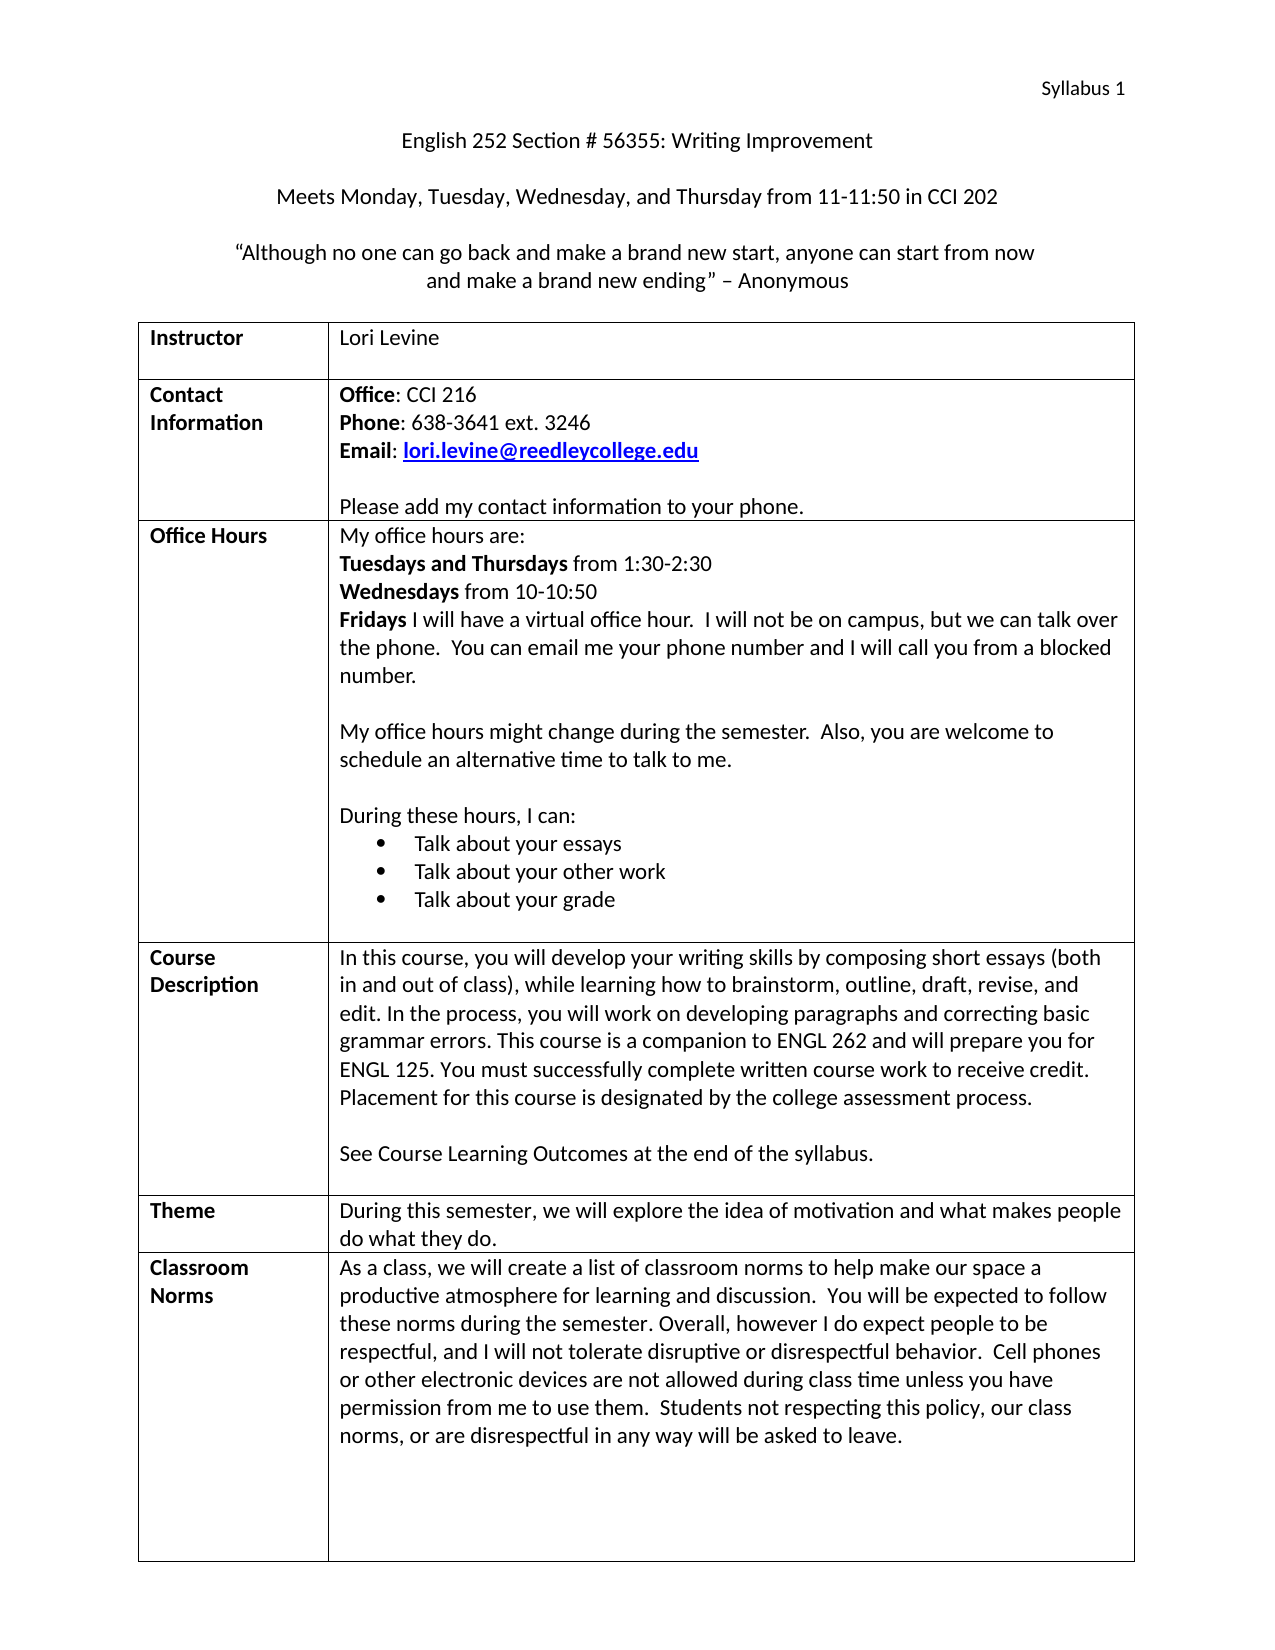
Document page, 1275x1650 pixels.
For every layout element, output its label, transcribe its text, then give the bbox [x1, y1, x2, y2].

table_cell In this course, you will develop your writing skills by composing short essays (both in and out of class), while learning how to brainstorm, outline, draft, revise, and edit. In the process, you will work on developing paragraphs and correcting basic grammar errors. This course is a companion to ENGL 262 and will prepare you for ENGL 125. You must successfully complete written course work to receive credit. Placement for this course is designated by the college assessment process. See Course Learning Outcomes at the end of the syllabus. [329, 943, 1134, 1195]
table_header Instructor [139, 323, 328, 379]
table_cell My office hours are: Tuesdays and Thursdays from 1:30-2:30 Wednesdays from 10-10:50 Fridays I will have a virtual office hour. I will not be on campus, but we can talk over the phone. You can email me your phone number and I will call you from a blocked number. My office hours might change during the semester. Also, you are welcome to schedule an alternative time to talk to me. During these hours, I can: Talk about your essays Talk about your other work Talk about your grade [329, 521, 1134, 942]
table_cell Office: CCI 216 Phone: 638-3641 ext. 3246 Email: lori.levine@reedleycollege.edu Please add my contact information to your phone. [329, 380, 1134, 520]
table_cell Office Hours [139, 521, 328, 942]
table_cell Classroom Norms [139, 1253, 328, 1561]
text English 252 Section # 56355: Writing Improvement [150, 126, 1125, 154]
table_cell Contact Information [139, 380, 328, 520]
table_cell Theme [139, 1196, 328, 1252]
table_cell As a class, we will create a list of classroom norms to help make our space a productive atmosphere for learning and discussion. You will be expected to follow these norms during the semester. Overall, however I do expect people to be respectful, and I will not tolerate disruptive or disrespectful behavior. Cell phones or other electronic devices are not allowed during class time unless you have permission from me to use them. Students not respecting this policy, our class norms, or are disrespectful in any way will be asked to leave. [329, 1253, 1134, 1561]
text Meets Monday, Tuesday, Wednesday, and Thursday from 11-11:50 in CCI 202 [150, 182, 1125, 210]
table_cell Course Description [139, 943, 328, 1195]
table_header Lori Levine [329, 323, 1134, 379]
subtitle “Although no one can go back and make a brand new start, anyone can start from now and make a brand new ending” – Anonymous [150, 238, 1125, 294]
table_cell During this semester, we will explore the idea of motivation and what makes people do what they do. [329, 1196, 1134, 1252]
